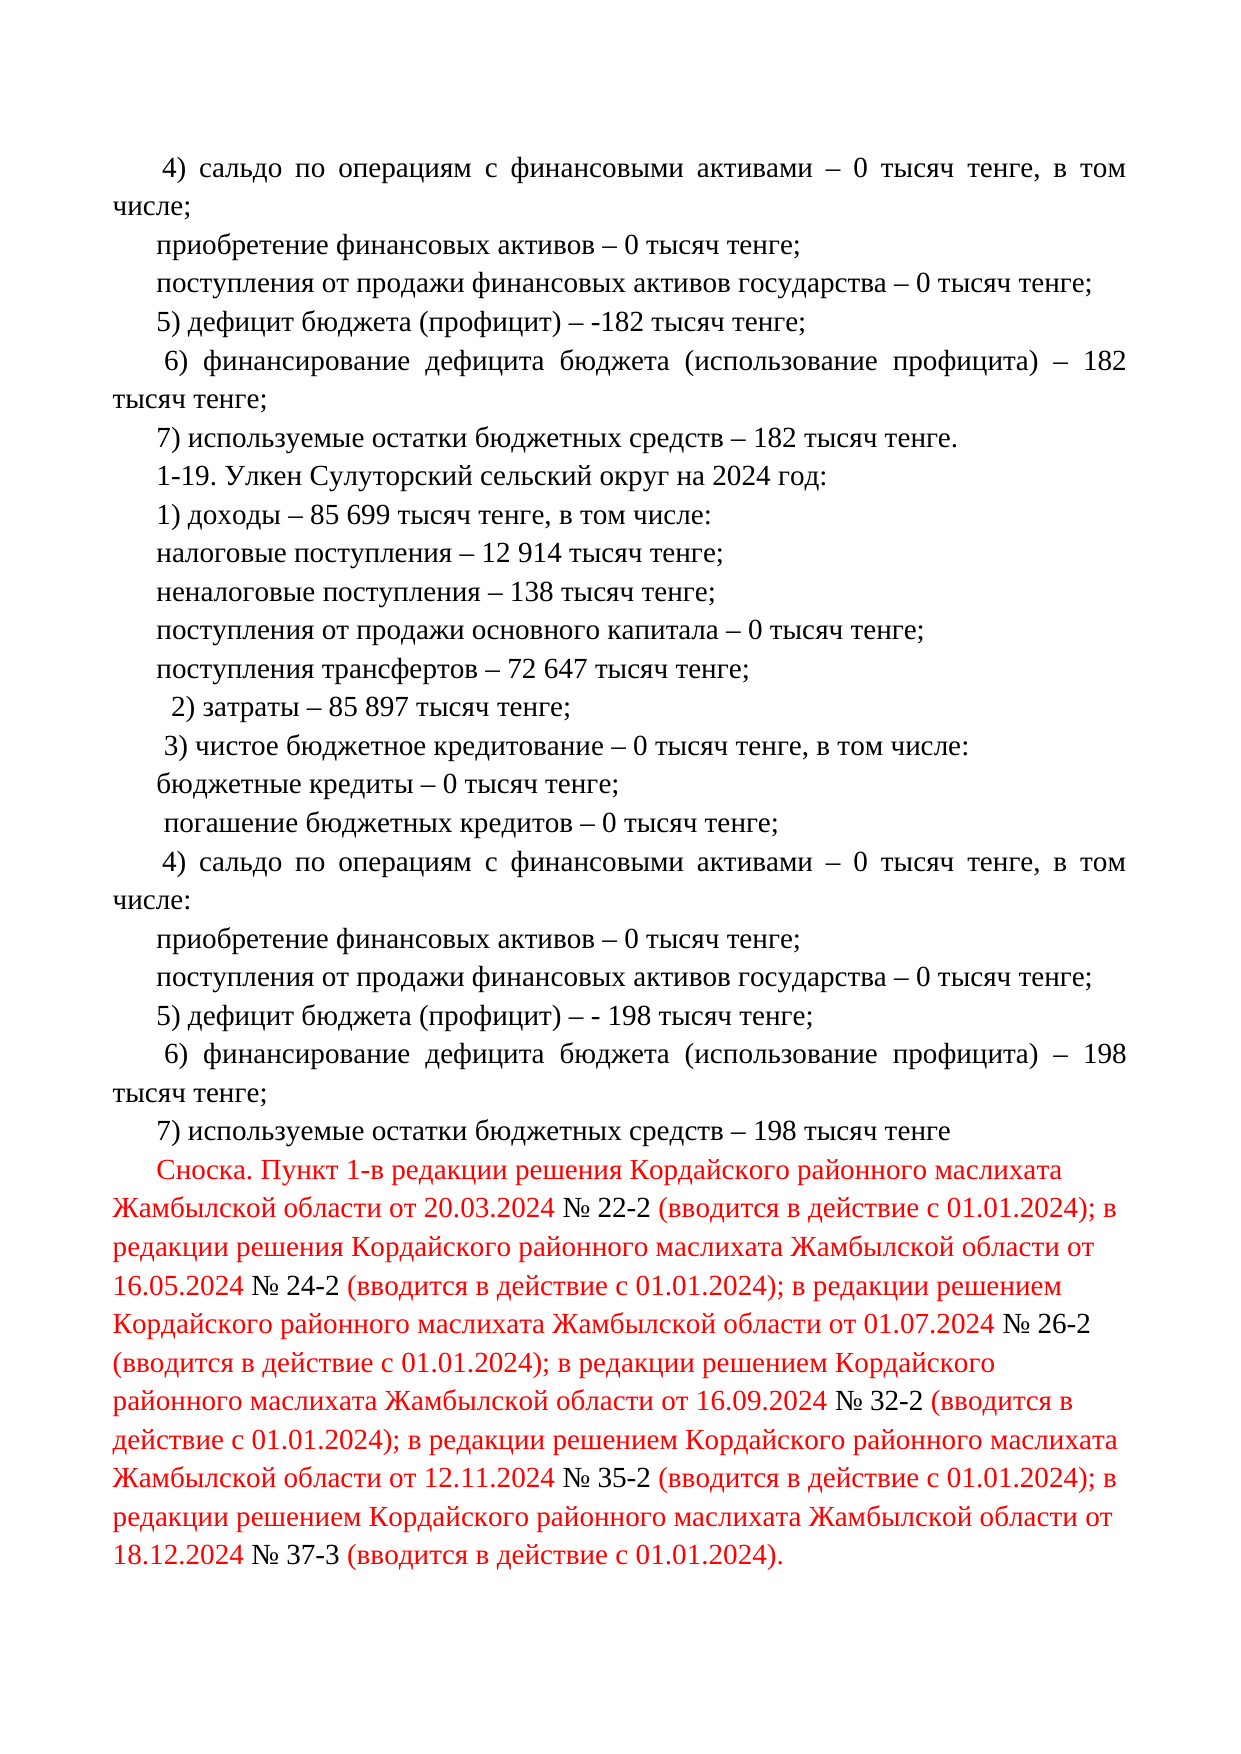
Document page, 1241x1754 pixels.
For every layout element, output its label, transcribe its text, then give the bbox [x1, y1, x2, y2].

text поступления трансфертов – 72 647 тысяч тенге; [112, 651, 1128, 684]
text 4) сальдо по операциям с финансовыми активами – 0 тысяч тенге, в том числе: [112, 844, 1128, 916]
text 6) финансирование дефицита бюджета (использование профицита) – 198 тысяч тенге; [112, 1036, 1128, 1108]
text приобретение финансовых активов – 0 тысяч тенге; [112, 921, 1128, 954]
text неналоговые поступления – 138 тысяч тенге; [112, 574, 1128, 607]
text бюджетные кредиты – 0 тысяч тенге; [112, 767, 1128, 800]
text 5) дефицит бюджета (профицит) – -182 тысяч тенге; [112, 304, 1128, 338]
text 7) используемые остатки бюджетных средств – 198 тысяч тенге [112, 1113, 1128, 1147]
text 2) затраты – 85 897 тысяч тенге; [112, 689, 1128, 723]
text поступления от продажи финансовых активов государства – 0 тысяч тенге; [112, 959, 1128, 993]
text 7) используемые остатки бюджетных средств – 182 тысяч тенге. [112, 420, 1128, 453]
text налоговые поступления – 12 914 тысяч тенге; [112, 535, 1128, 569]
text Сноска. Пункт 1-в редакции решения Кордайского районного маслихата Жамбылской области от 20.03.2024 № 22-2 (вводится в действие с 01.01.2024); в редакции решения Кордайского районного маслихата Жамбылской области от 16.05.2024 № 24-2 (вводится в действие с 01.01.2024); в редакции решением Кордайского районного маслихата Жамбылской области от 01.07.2024 № 26-2 (вводится в действие с 01.01.2024); в редакции решением Кордайского районного маслихата Жамбылской области от 16.09.2024 № 32-2 (вводится в действие с 01.01.2024); в редакции решением Кордайского районного маслихата Жамбылской области от 12.11.2024 № 35-2 (вводится в действие с 01.01.2024); в редакции решением Кордайского районного маслихата Жамбылской области от 18.12.2024 № 37-3 (вводится в действие с 01.01.2024). [112, 1152, 1128, 1601]
text поступления от продажи финансовых активов государства – 0 тысяч тенге; [112, 266, 1128, 299]
text 6) финансирование дефицита бюджета (использование профицита) – 182 тысяч тенге; [112, 343, 1128, 415]
text поступления от продажи основного капитала – 0 тысяч тенге; [112, 612, 1128, 646]
text приобретение финансовых активов – 0 тысяч тенге; [112, 227, 1128, 261]
text 1-19. Улкен Сулуторский сельский округ на 2024 год: [112, 458, 1128, 492]
text 3) чистое бюджетное кредитование – 0 тысяч тенге, в том числе: [112, 728, 1128, 762]
text 5) дефицит бюджета (профицит) – - 198 тысяч тенге; [112, 998, 1128, 1031]
text 4) сальдо по операциям с финансовыми активами – 0 тысяч тенге, в том числе; [112, 150, 1128, 222]
text погашение бюджетных кредитов – 0 тысяч тенге; [112, 805, 1128, 839]
text 1) доходы – 85 699 тысяч тенге, в том числе: [112, 497, 1128, 530]
